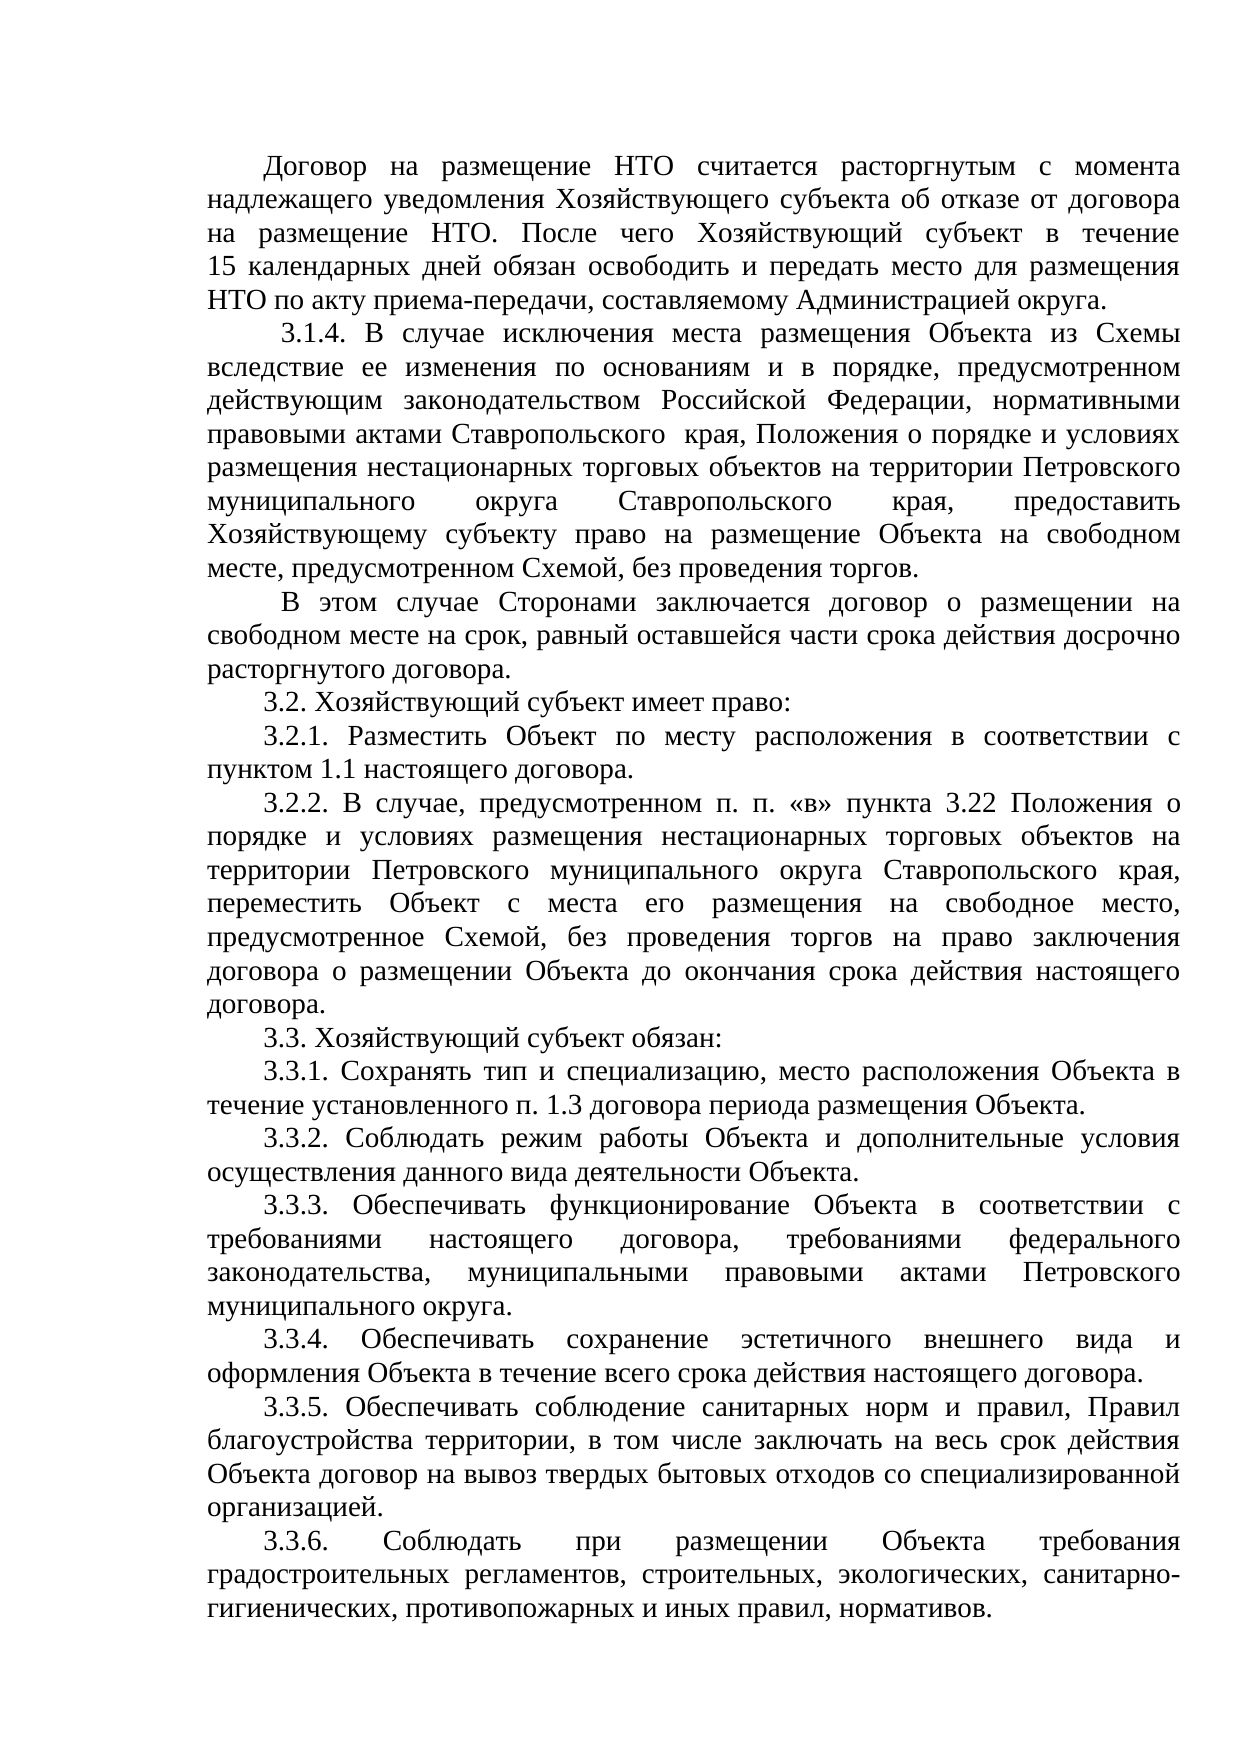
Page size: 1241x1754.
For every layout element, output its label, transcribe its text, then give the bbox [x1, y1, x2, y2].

text В этом случае Сторонами заключается договор о размещении на свободном месте на срок, равный оставшейся части срока действия досрочно расторгнутого договора. [207, 584, 1181, 684]
text 3.3.3. Обеспечивать функционирование Объекта в соответствии с требованиями настоящего договора, требованиями федерального законодательства, муниципальными правовыми актами Петровского муниципального округа. [207, 1187, 1181, 1322]
text 3.2.1. Разместить Объект по месту расположения в соответствии с пунктом 1.1 настоящего договора. [207, 718, 1181, 785]
text 3.3.1. Сохранять тип и специализацию, место расположения Объекта в течение установленного п. 1.3 договора периода размещения Объекта. [207, 1053, 1181, 1120]
text 3.2.2. В случае, предусмотренном п. п. «в» пункта 3.22 Положения о порядке и условиях размещения нестационарных торговых объектов на территории Петровского муниципального округа Ставропольского края, переместить Объект с места его размещения на свободное место, предусмотренное Схемой, без проведения торгов на право заключения договора о размещении Объекта до окончания срока действия настоящего договора. [207, 785, 1181, 1020]
text 3.3.4. Обеспечивать сохранение эстетичного внешнего вида и оформления Объекта в течение всего срока действия настоящего договора. [207, 1322, 1181, 1389]
text 3.3.5. Обеспечивать соблюдение санитарных норм и правил, Правил благоустройства территории, в том числе заключать на весь срок действия Объекта договор на вывоз твердых бытовых отходов со специализированной организацией. [207, 1389, 1181, 1523]
text 3.1.4. В случае исключения места размещения Объекта из Схемы вследствие ее изменения по основаниям и в порядке, предусмотренном действующим законодательством Российской Федерации, нормативными правовыми актами Ставропольского края, Положения о порядке и условиях размещения нестационарных торговых объектов на территории Петровского муниципального округа Ставропольского края, предоставить Хозяйствующему субъекту право на размещение Объекта на свободном месте, предусмотренном Схемой, без проведения торгов. [207, 315, 1181, 584]
text 3.3. Хозяйствующий субъект обязан: [207, 1020, 1181, 1053]
text 3.2. Хозяйствующий субъект имеет право: [207, 684, 1181, 718]
text Договор на размещение НТО считается расторгнутым с момента надлежащего уведомления Хозяйствующего субъекта об отказе от договора на размещение НТО. После чего Хозяйствующий субъект в течение 15 календарных дней обязан освободить и передать место для размещения НТО по акту приема-передачи, составляемому Администрацией округа. [207, 148, 1181, 315]
text 3.3.6. Соблюдать при размещении Объекта требования градостроительных регламентов, строительных, экологических, санитарно-гигиенических, противопожарных и иных правил, нормативов. [207, 1523, 1181, 1623]
text 3.3.2. Соблюдать режим работы Объекта и дополнительные условия осуществления данного вида деятельности Объекта. [207, 1120, 1181, 1187]
